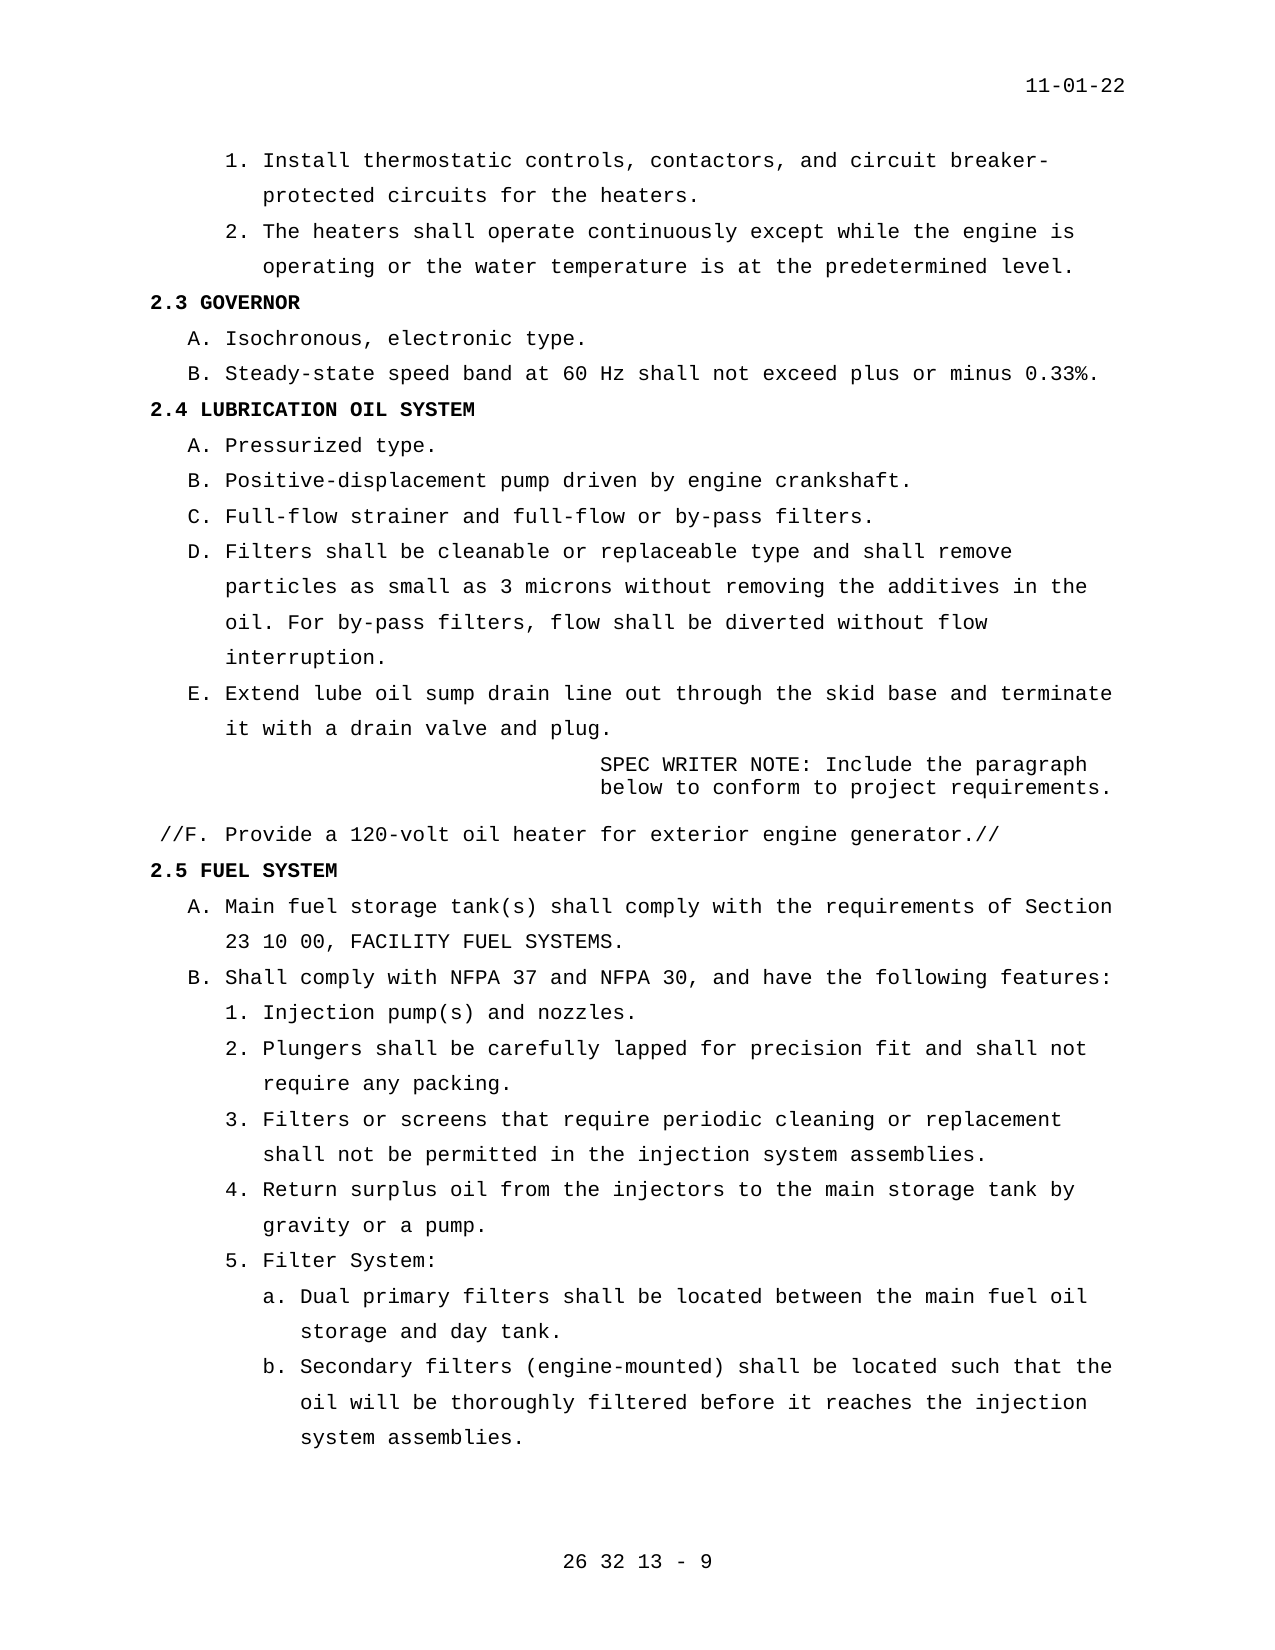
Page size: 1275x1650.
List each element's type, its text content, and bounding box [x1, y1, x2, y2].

text a. Dual primary filters shall be located between the main fuel oil storage and day tank. [262, 1286, 1125, 1345]
text 2. Plungers shall be carefully lapped for precision fit and shall not require any packing. [225, 1038, 1125, 1097]
text D. Filters shall be cleanable or replaceable type and shall remove particles as small as 3 microns without removing the additives in the oil. For by-pass filters, flow shall be diverted without flow interruption. [187, 541, 1125, 671]
text A. Isochronous, electronic type. [187, 328, 1125, 351]
text b. Secondary filters (engine-mounted) shall be located such that the oil will be thoroughly filtered before it reaches the injection system assemblies. [262, 1356, 1125, 1451]
text 3. Filters or screens that require periodic cleaning or replacement shall not be permitted in the injection system assemblies. [225, 1108, 1125, 1168]
text B. Positive-displacement pump driven by engine crankshaft. [187, 470, 1125, 494]
text B. Steady-state speed band at 60 Hz shall not exceed plus or minus 0.33%. [187, 363, 1125, 387]
text B. Shall comply with NFPA 37 and NFPA 30, and have the following features: [187, 967, 1125, 991]
text E. Extend lube oil sump drain line out through the skid base and terminate it with a drain valve and plug. [187, 683, 1125, 742]
text 2.5 FUEL SYSTEM [150, 860, 1125, 883]
text 2.4 LUBRICATION OIL SYSTEM [150, 399, 1125, 422]
text 5. Filter System: [225, 1250, 1125, 1274]
text 1. Install thermostatic controls, contactors, and circuit breaker-protected circuits for the heaters. [225, 150, 1125, 209]
text //F. Provide a 120-volt oil heater for exterior engine generator.// [159, 824, 1125, 848]
text C. Full-flow strainer and full-flow or by-pass filters. [187, 506, 1125, 529]
text 1. Injection pump(s) and nozzles. [225, 1002, 1125, 1026]
text 2. The heaters shall operate continuously except while the engine is operating or the water temperature is at the predetermined level. [225, 221, 1125, 280]
text A. Pressurized type. [187, 435, 1125, 458]
text SPEC WRITER NOTE: Include the paragraph below to conform to project requirements. [600, 753, 1125, 801]
text 2.3 GOVERNOR [150, 292, 1125, 315]
text A. Main fuel storage tank(s) shall comply with the requirements of Section 23 10 00, FACILITY FUEL SYSTEMS. [187, 896, 1125, 955]
text 4. Return surplus oil from the injectors to the main storage tank by gravity or a pump. [225, 1179, 1125, 1238]
